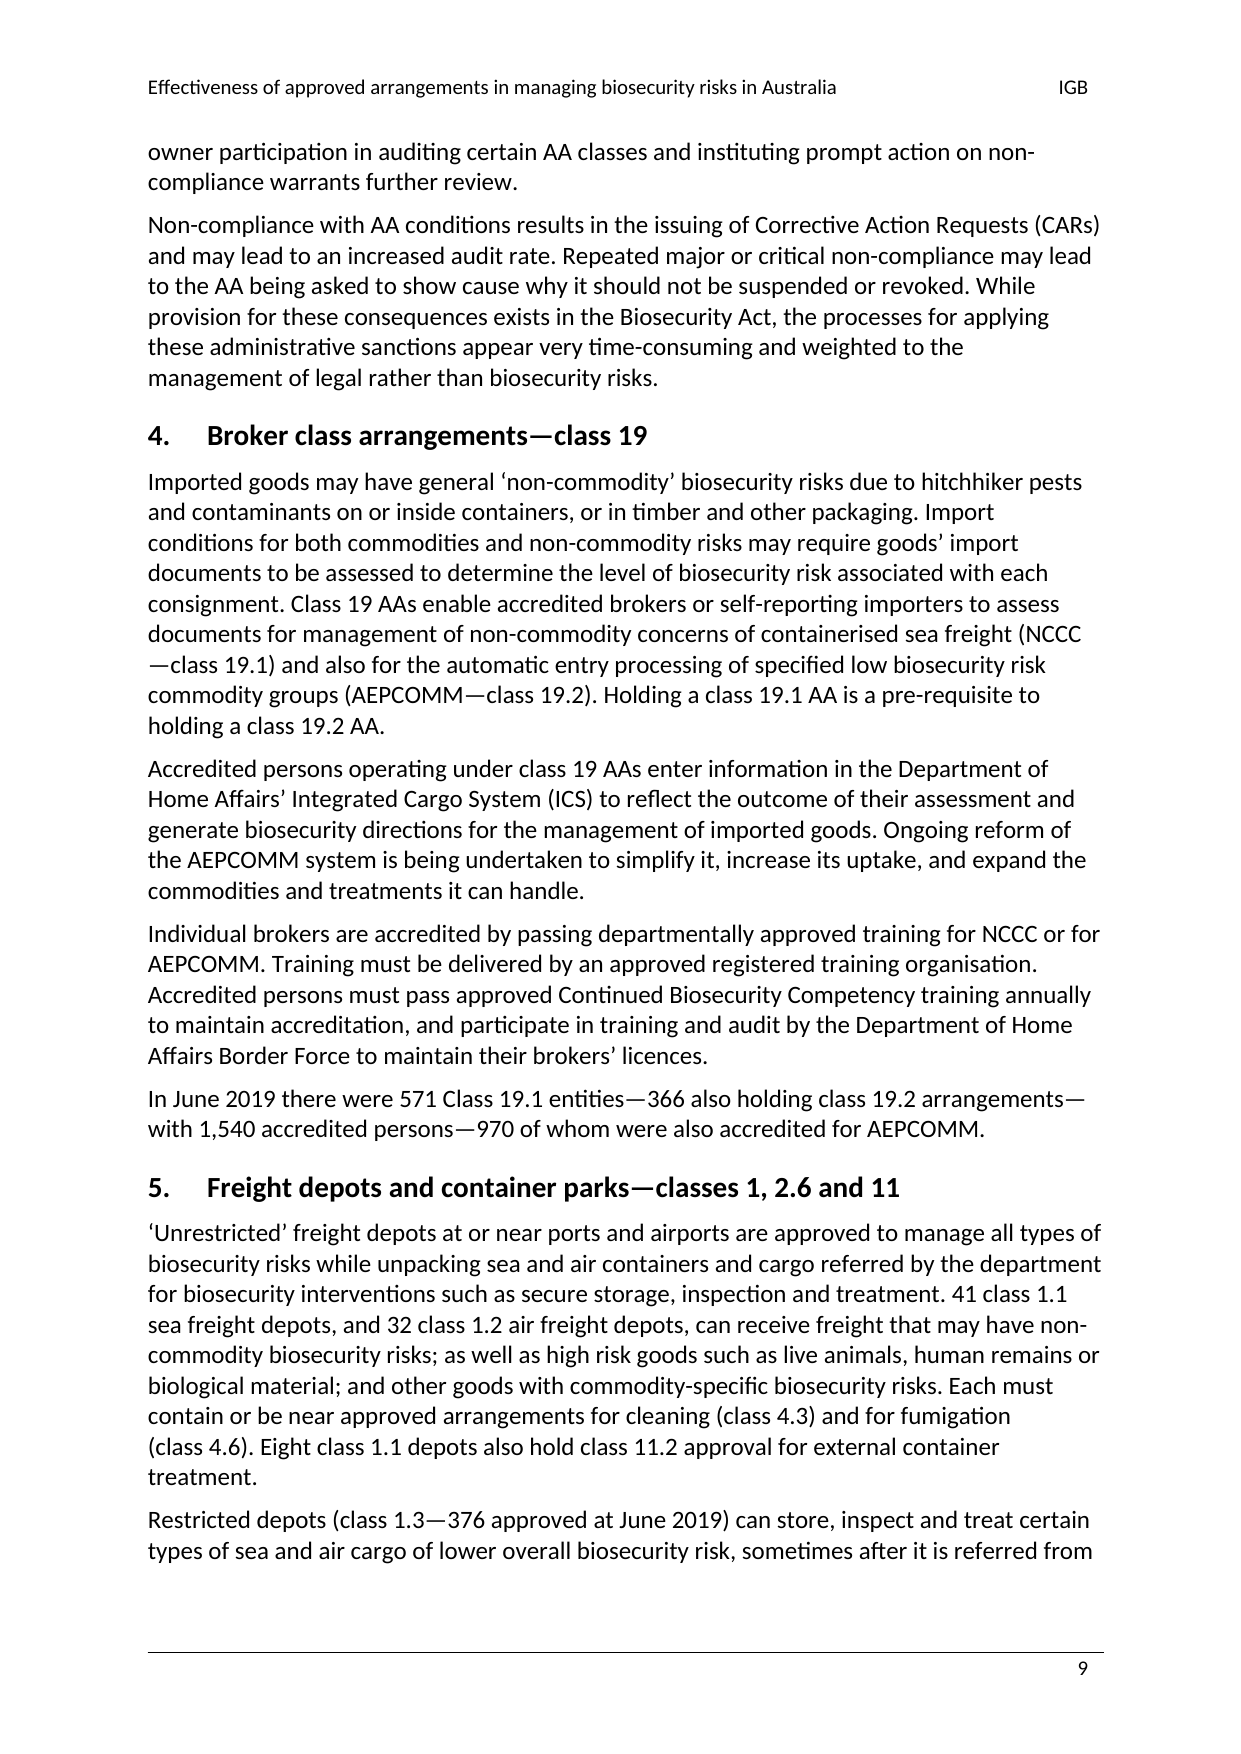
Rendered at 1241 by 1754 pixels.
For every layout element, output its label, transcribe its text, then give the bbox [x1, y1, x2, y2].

list Broker class arrangements—class 19 [148, 417, 1104, 453]
text Imported goods may have general ‘non-commodity’ biosecurity risks due to hitchhiker pests and contaminants on or inside containers, or in timber and other packaging. Import conditions for both commodities and non-commodity risks may require goods’ import documents to be assessed to determine the level of biosecurity risk associated with each consignment. Class 19 AAs enable accredited brokers or self-reporting importers to assess documents for management of non-commodity concerns of containerised sea freight (NCCC—class 19.1) and also for the automatic entry processing of specified low biosecurity risk commodity groups (AEPCOMM—class 19.2). Holding a class 19.1 AA is a pre-requisite to holding a class 19.2 AA. [148, 466, 1104, 740]
list Freight depots and container parks—classes 1, 2.6 and 11 [148, 1169, 1104, 1205]
text ‘Unrestricted’ freight depots at or near ports and airports are approved to manage all types of biosecurity risks while unpacking sea and air containers and cargo referred by the department for biosecurity interventions such as secure storage, inspection and treatment. 41 class 1.1 sea freight depots, and 32 class 1.2 air freight depots, can receive freight that may have non-commodity biosecurity risks; as well as high risk goods such as live animals, human remains or biological material; and other goods with commodity-specific biosecurity risks. Each must contain or be near approved arrangements for cleaning (class 4.3) and for fumigation (class 4.6). Eight class 1.1 depots also hold class 11.2 approval for external container treatment. [148, 1217, 1104, 1492]
text Non-compliance with AA conditions results in the issuing of Corrective Action Requests (CARs) and may lead to an increased audit rate. Repeated major or critical non-compliance may lead to the AA being asked to show cause why it should not be suspended or revoked. While provision for these consequences exists in the Biosecurity Act, the processes for applying these administrative sanctions appear very time-consuming and weighted to the management of legal rather than biosecurity risks. [148, 209, 1104, 392]
text Accredited persons operating under class 19 AAs enter information in the Department of Home Affairs’ Integrated Cargo System (ICS) to reflect the outcome of their assessment and generate biosecurity directions for the management of imported goods. Ongoing reform of the AEPCOMM system is being undertaken to simplify it, increase its uptake, and expand the commodities and treatments it can handle. [148, 753, 1104, 905]
text In June 2019 there were 571 Class 19.1 entities—366 also holding class 19.2 arrangements—with 1,540 accredited persons—970 of whom were also accredited for AEPCOMM. [148, 1083, 1104, 1144]
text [148, 1504, 1104, 1565]
text Individual brokers are accredited by passing departmentally approved training for NCCC or for AEPCOMM. Training must be delivered by an approved registered training organisation. Accredited persons must pass approved Continued Biosecurity Competency training annually to maintain accreditation, and participate in training and audit by the Department of Home Affairs Border Force to maintain their brokers’ licences. [148, 918, 1104, 1071]
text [148, 136, 1104, 197]
